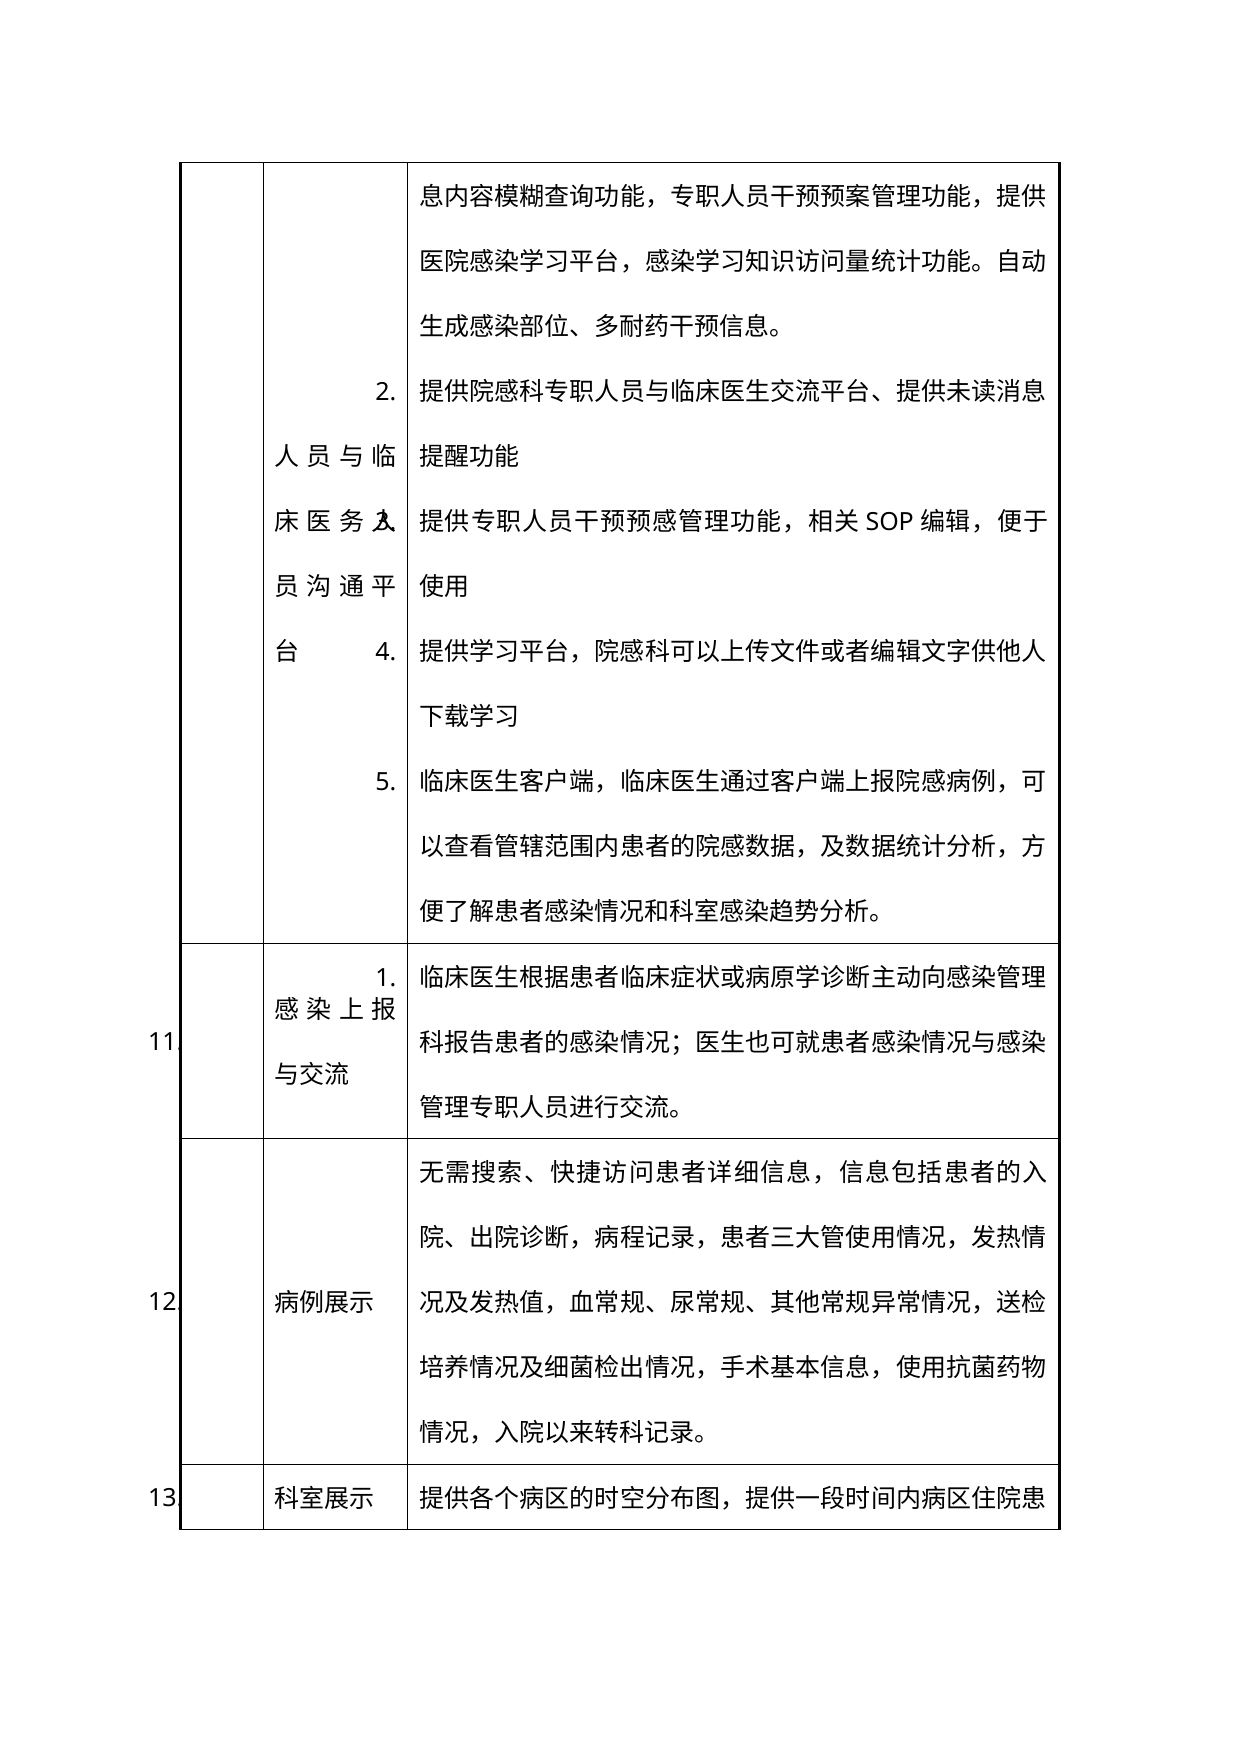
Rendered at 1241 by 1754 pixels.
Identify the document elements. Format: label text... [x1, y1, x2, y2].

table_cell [408, 163, 1058, 942]
table_cell 科室展示 [264, 1465, 407, 1529]
table_cell [182, 1139, 263, 1463]
table_cell 感染上报与交流 [264, 944, 407, 1138]
table_cell 感染专职人员与临床医务人员沟通平台 [264, 163, 407, 942]
table_cell [182, 944, 263, 1138]
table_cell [408, 1465, 1058, 1529]
table_cell [182, 163, 263, 942]
table_cell 临床医生根据患者临床症状或病原学诊断主动向感染管理科报告患者的感染情况；医生也可就患者感染情况与感染管理专职人员进行交流。 [408, 944, 1058, 1138]
table_cell [182, 1465, 263, 1529]
table_cell 病例展示 [264, 1139, 407, 1463]
table_cell 无需搜索、快捷访问患者详细信息，信息包括患者的入院、出院诊断，病程记录，患者三大管使用情况，发热情况及发热值，血常规、尿常规、其他常规异常情况，送检培养情况及细菌检出情况，手术基本信息，使用抗菌药物情况，入院以来转科记录。 [408, 1139, 1058, 1463]
